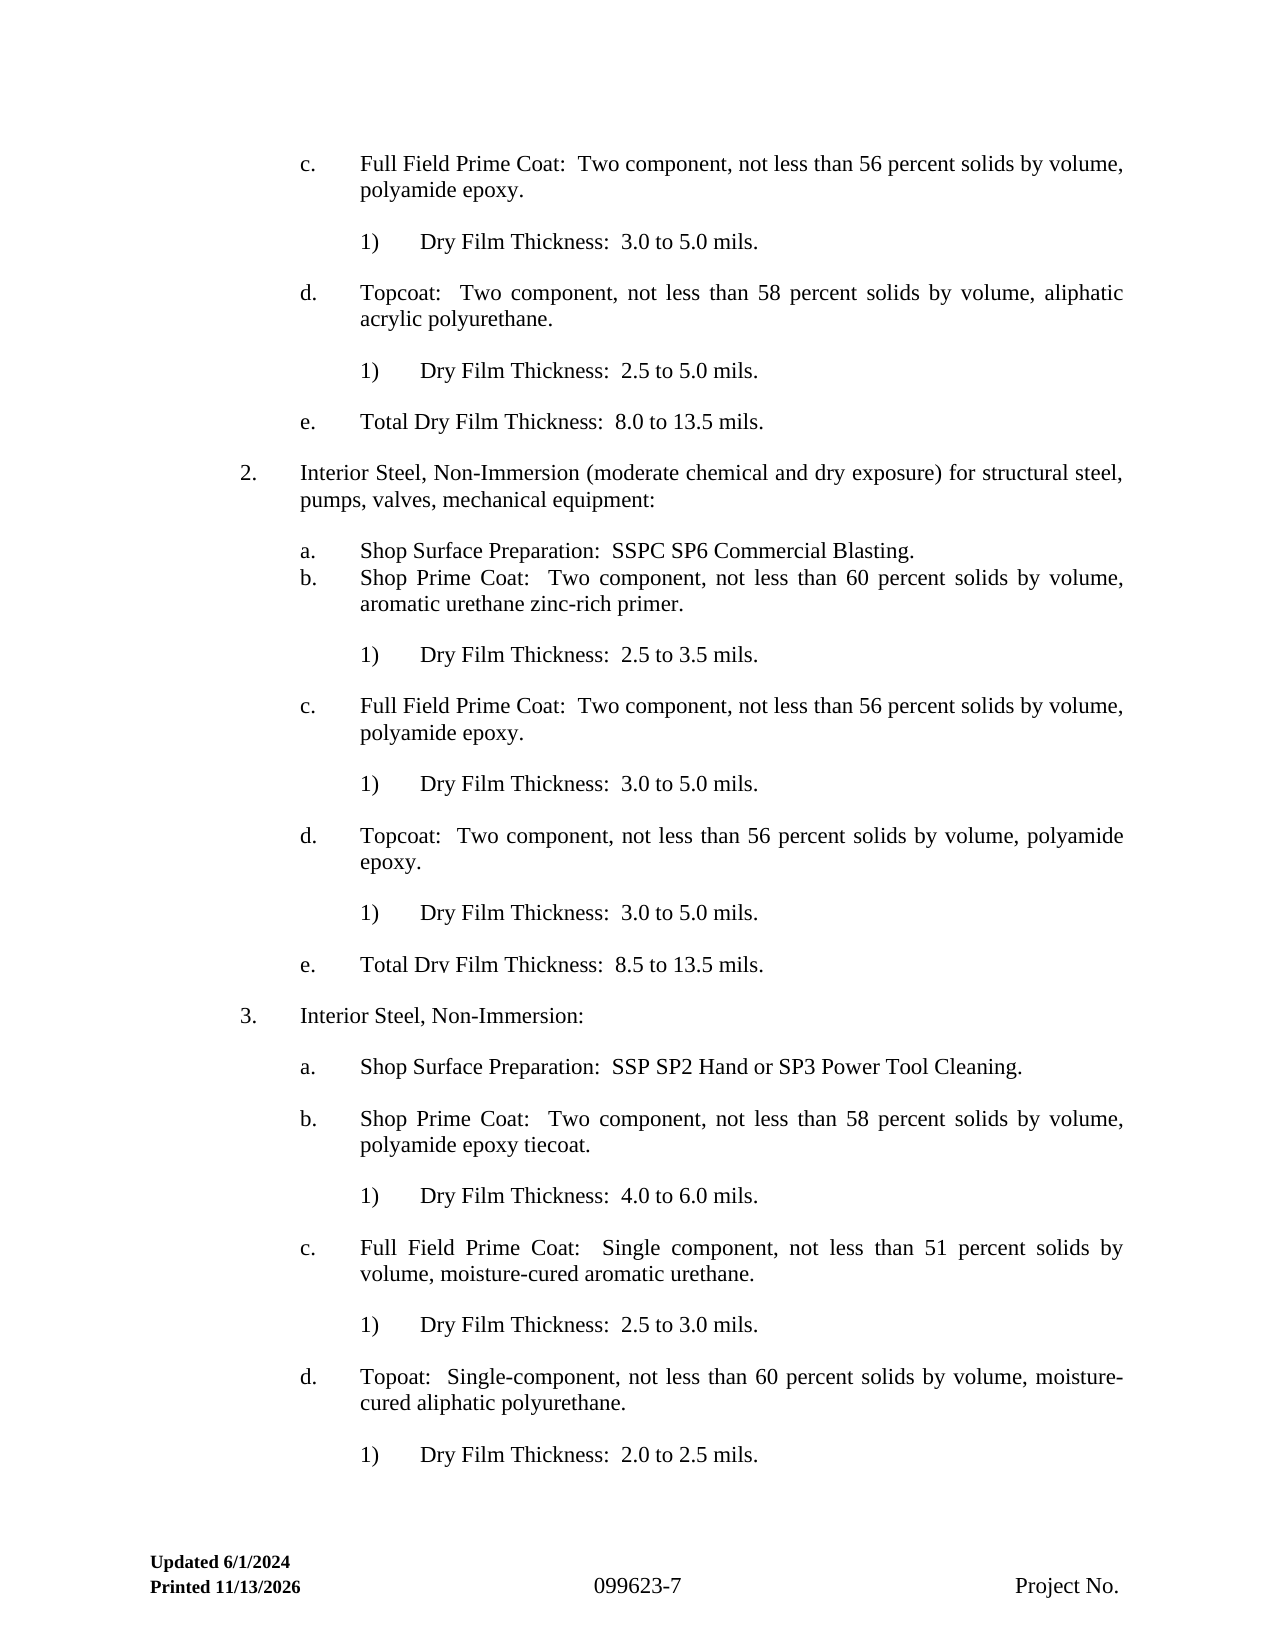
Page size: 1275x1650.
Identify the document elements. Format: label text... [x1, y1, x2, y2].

text Total Dry Film Thickness: 8.5 to 13.5 mils. [300, 951, 1125, 973]
text Dry Film Thickness: 2.5 to 5.0 mils. [360, 357, 1125, 383]
text Dry Film Thickness: 3.0 to 5.0 mils. [360, 228, 1125, 254]
text Dry Film Thickness: 4.0 to 6.0 mils. [360, 1182, 1125, 1209]
text Full Field Prime Coat: Two component, not less than 56 percent solids by volume, polyamide epoxy. [300, 150, 1125, 203]
text Dry Film Thickness: 3.0 to 5.0 mils. [360, 770, 1125, 797]
text Shop Surface Preparation: SSPC SP6 Commercial Blasting. [300, 537, 1125, 563]
text Shop Surface Preparation: SSP SP2 Hand or SP3 Power Tool Cleaning. [300, 1053, 1125, 1080]
text Dry Film Thickness: 2.5 to 3.0 mils. [360, 1312, 1125, 1338]
text Shop Prime Coat: Two component, not less than 58 percent solids by volume, polyamide epoxy tiecoat. [300, 1105, 1125, 1157]
text Topoat: Single-component, not less than 60 percent solids by volume, moisture-cured aliphatic polyurethane. [300, 1363, 1125, 1416]
text Total Dry Film Thickness: 8.0 to 13.5 mils. [300, 408, 1125, 434]
text Interior Steel, Non-Immersion: [240, 1002, 1125, 1028]
text Dry Film Thickness: 3.0 to 5.0 mils. [360, 899, 1125, 926]
text Full Field Prime Coat: Single component, not less than 51 percent solids by volume, moisture-cured aromatic urethane. [300, 1234, 1125, 1287]
text Dry Film Thickness: 2.5 to 3.5 mils. [360, 641, 1125, 668]
text Topcoat: Two component, not less than 58 percent solids by volume, aliphatic acrylic polyurethane. [300, 279, 1125, 332]
text Dry Film Thickness: 2.0 to 2.5 mils. [360, 1441, 1125, 1467]
text Full Field Prime Coat: Two component, not less than 56 percent solids by volume, polyamide epoxy. [300, 693, 1125, 745]
text Topcoat: Two component, not less than 56 percent solids by volume, polyamide epoxy. [300, 822, 1125, 874]
text Interior Steel, Non-Immersion (moderate chemical and dry exposure) for structural steel, pumps, valves, mechanical equipment: [240, 459, 1125, 512]
text Shop Prime Coat: Two component, not less than 60 percent solids by volume, aromatic urethane zinc-rich primer. [300, 563, 1125, 616]
